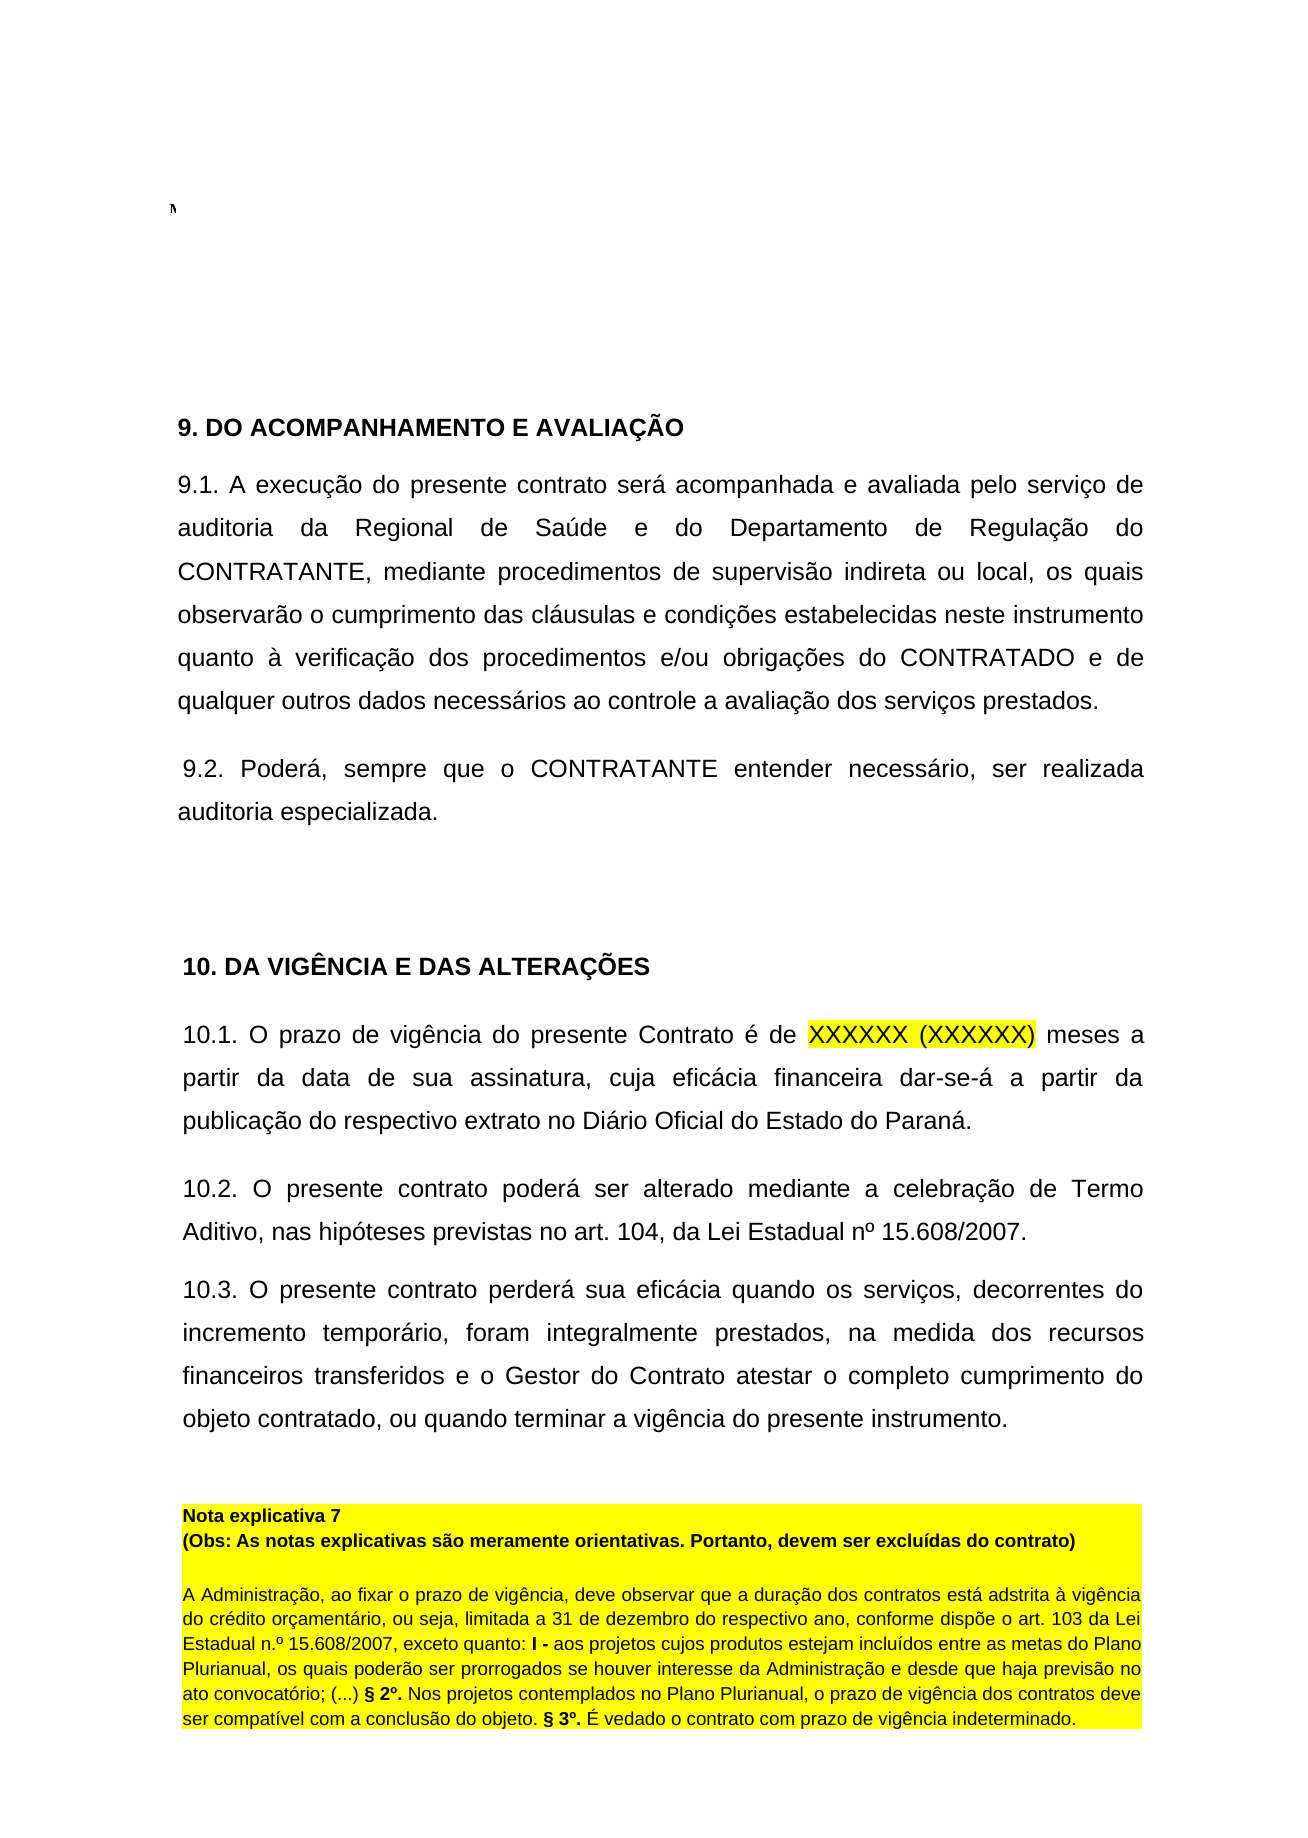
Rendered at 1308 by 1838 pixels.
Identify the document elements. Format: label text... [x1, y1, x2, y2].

subtitle 9. DO ACOMPANHAMENTO E AVALIAÇÃO [177, 413, 1145, 441]
text 9.2. Poderá, sempre que o CONTRATANTE entender necessário, ser realizada auditoria especializada. [177, 754, 1145, 826]
text (Obs: As notas explicativas são meramente orientativas. Portanto, devem ser excluídas do contrato) [182, 1529, 1142, 1551]
text 10.1. O prazo de vigência do presente Contrato é de XXXXXX (XXXXXX) meses a partir da data de sua assinatura, cuja eficácia financeira dar-se-á a partir da publicação do respectivo extrato no Diário Oficial do Estado do Paraná. [182, 1019, 1144, 1134]
text Nota explicativa 7 [182, 1504, 1142, 1526]
text 9.1. A execução do presente contrato será acompanhada e avaliada pelo serviço de auditoria da Regional de Saúde e do Departamento de Regulação do CONTRATANTE, mediante procedimentos de supervisão indireta ou local, os quais observarão o cumprimento das cláusulas e condições estabelecidas neste instrumento quanto à verificação dos procedimentos e/ou obrigações do CONTRATADO e de qualquer outros dados necessários ao controle a avaliação dos serviços prestados. [177, 470, 1145, 714]
text A Administração, ao fixar o prazo de vigência, deve observar que a duração dos contratos está adstrita à vigência do crédito orçamentário, ou seja, limitada a 31 de dezembro do respectivo ano, conforme dispõe o art. 103 da Lei Estadual n.º 15.608/2007, exceto quanto: I - aos projetos cujos produtos estejam incluídos entre as metas do Plano Plurianual, os quais poderão ser prorrogados se houver interesse da Administração e desde que haja previsão no ato convocatório; (...) § 2º. Nos projetos contemplados no Plano Plurianual, o prazo de vigência dos contratos deve ser compatível com a conclusão do objeto. § 3º. É vedado o contrato com prazo de vigência indeterminado. [182, 1583, 1142, 1729]
subtitle 10. DA VIGÊNCIA E DAS ALTERAÇÕES [182, 951, 1170, 980]
text 10.3. O presente contrato perderá sua eficácia quando os serviços, decorrentes do incremento temporário, foram integralmente prestados, na medida dos recursos financeiros transferidos e o Gestor do Contrato atestar o completo cumprimento do objeto contratado, ou quando terminar a vigência do presente instrumento. [182, 1274, 1145, 1433]
text 10.2. O presente contrato poderá ser alterado mediante a celebração de Termo Aditivo, nas hipóteses previstas no art. 104, da Lei Estadual nº 15.608/2007. [182, 1174, 1145, 1246]
